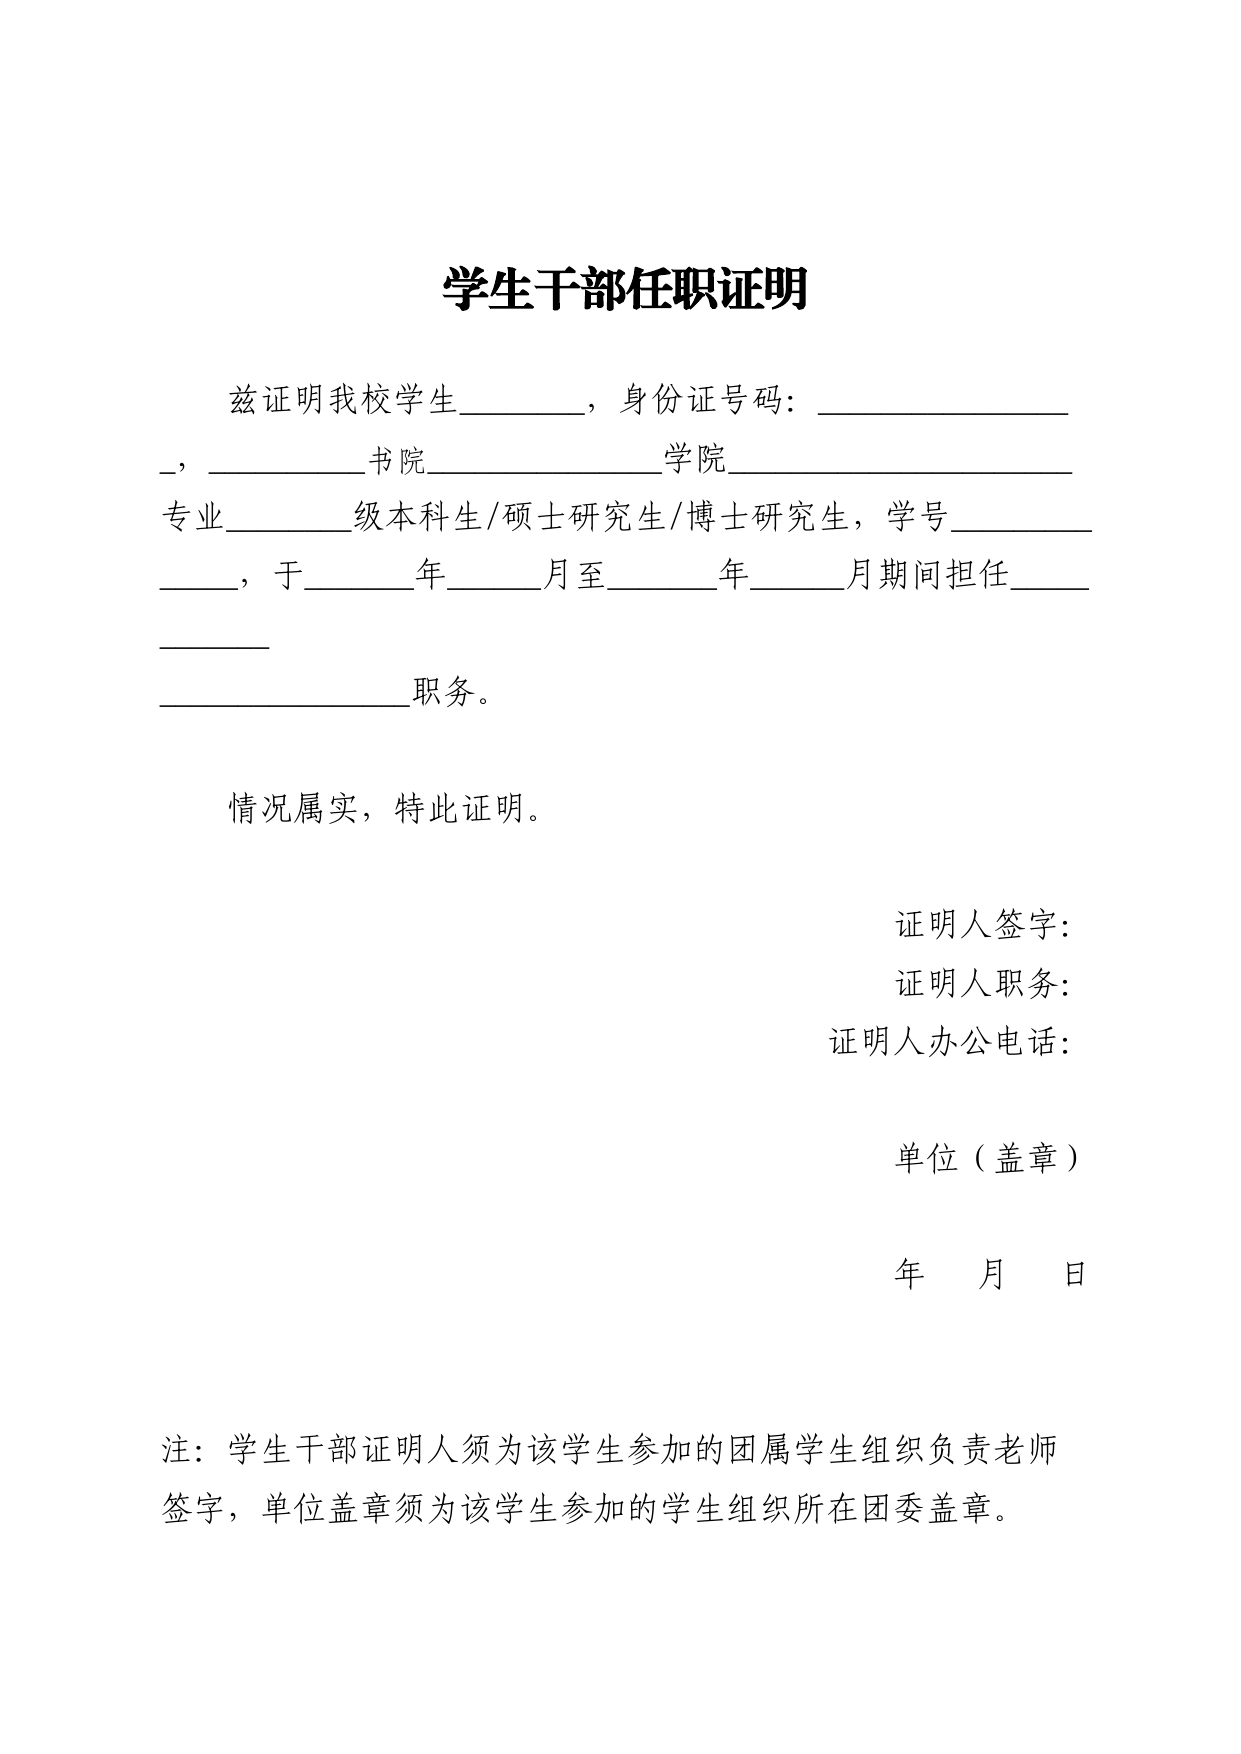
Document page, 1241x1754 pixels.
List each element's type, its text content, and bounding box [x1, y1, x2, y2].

text 单位（盖章） [159, 1123, 1093, 1182]
text 学生干部任职证明 [159, 258, 1093, 316]
text 证明人签字： [159, 890, 1093, 948]
text 证明人职务： [159, 948, 1093, 1007]
text 情况属实，特此证明。 [159, 773, 1093, 832]
text 年 月 日 [159, 1240, 1093, 1298]
text ________________职务。 [159, 657, 1093, 715]
text 兹证明我校学生________，身份证号码：_________________，__________书院_______________学院______________________专业________级本科生/硕士研究生/博士研究生，学号______________，于_______年______月至_______年______月期间担任____________ [159, 365, 1093, 657]
text 证明人办公电话： [159, 1007, 1093, 1065]
text 注：学生干部证明人须为该学生参加的团属学生组织负责老师签字，单位盖章须为该学生参加的学生组织所在团委盖章。 [159, 1415, 1093, 1532]
